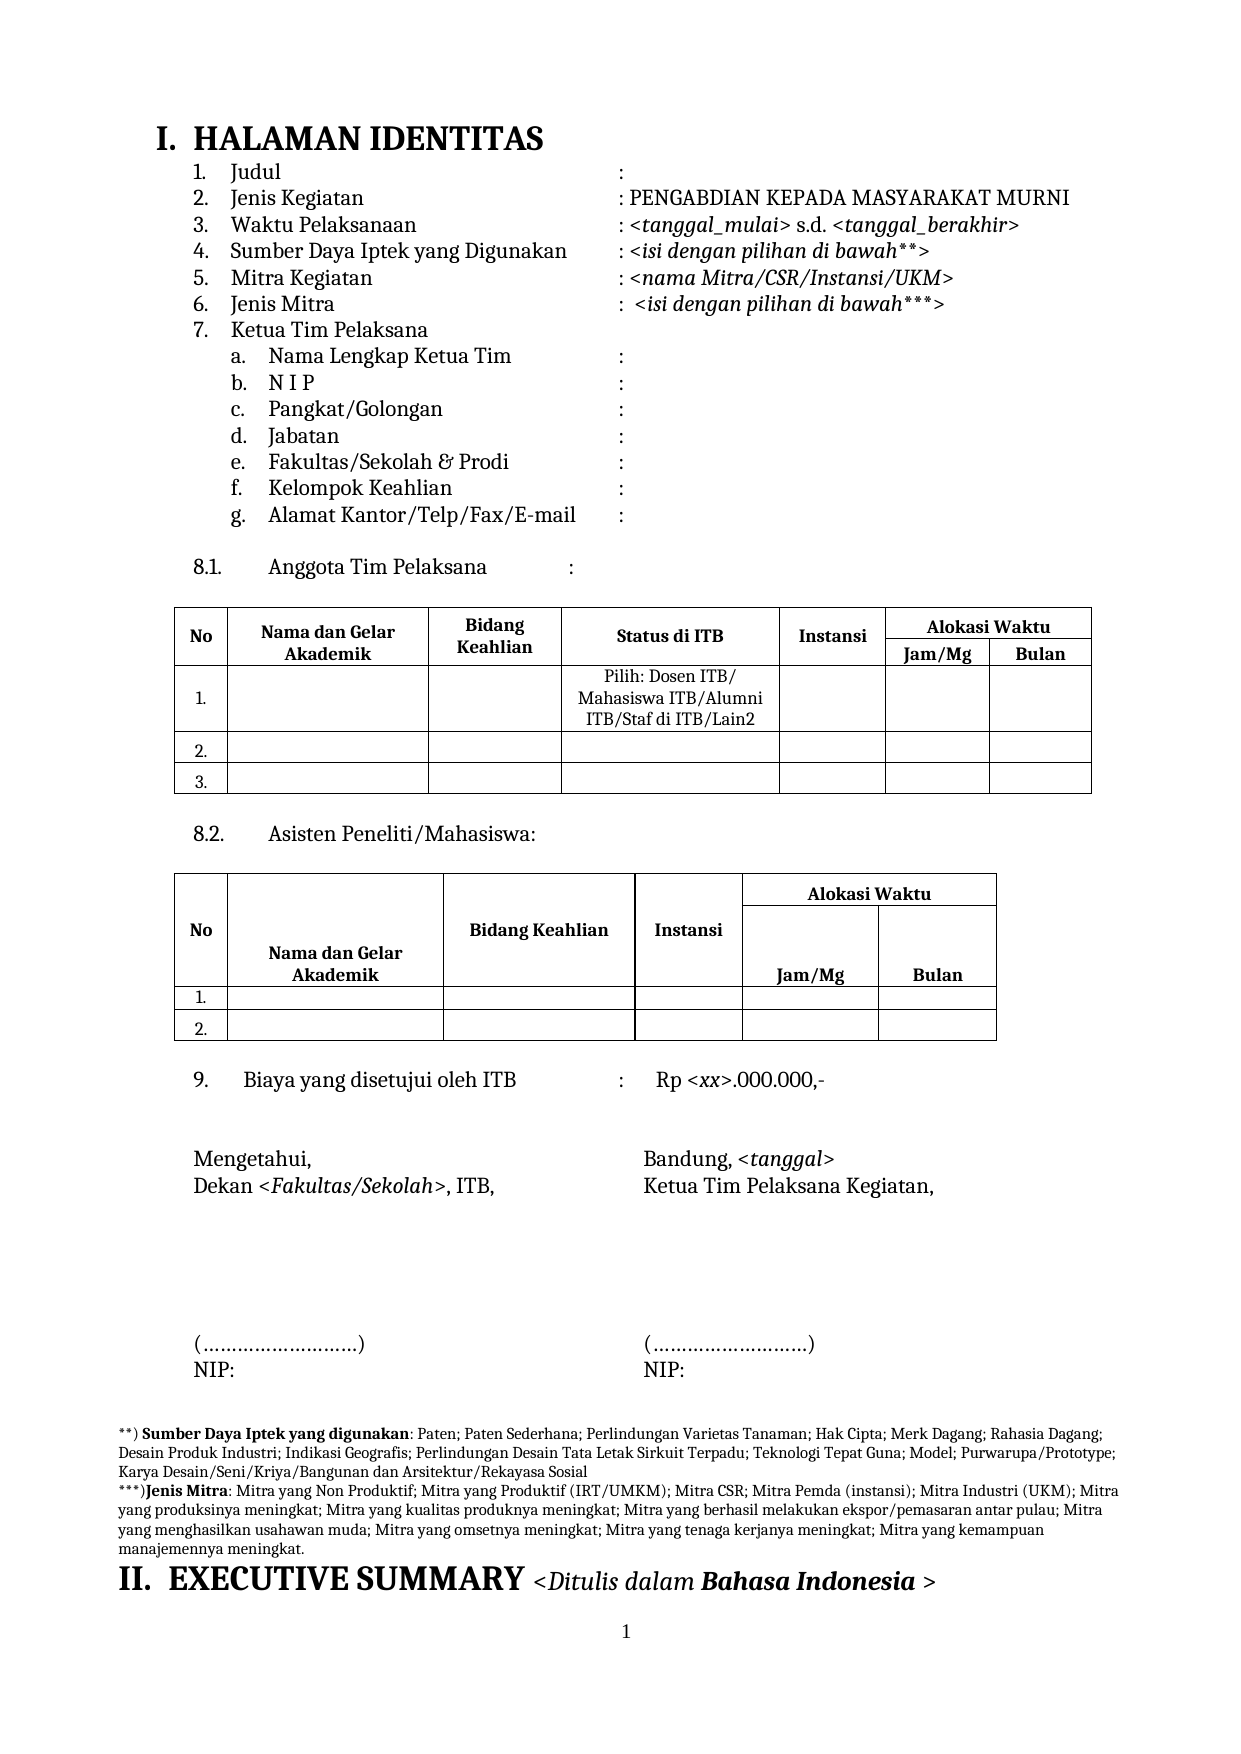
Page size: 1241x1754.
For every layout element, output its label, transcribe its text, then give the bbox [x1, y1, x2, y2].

table_header Status di ITB [562, 608, 779, 665]
table_cell [990, 666, 1091, 731]
table_header Bidang Keahlian [444, 874, 634, 986]
table_cell [990, 763, 1091, 793]
text NIP: NIP: [118, 1357, 1134, 1383]
table_cell [562, 732, 779, 762]
text a. Nama Lengkap Ketua Tim : [231, 343, 1134, 370]
table_cell [879, 987, 996, 1008]
text II. Executive summary <Ditulis dalam Bahasa Indonesia > [118, 1558, 1134, 1599]
table_cell [990, 732, 1091, 762]
text g. Alamat Kantor/Telp/Fax/E-mail : [231, 501, 1134, 528]
table_cell [444, 987, 634, 1008]
table_cell [429, 732, 561, 762]
text I. HALAMAN IDENTITAS [156, 118, 1134, 159]
table_cell 2. [175, 1010, 227, 1040]
table_cell [429, 763, 561, 793]
text Mengetahui, Bandung, <tanggal> [193, 1146, 1134, 1173]
table_cell [228, 987, 443, 1008]
table_cell Pilih: Dosen ITB/ Mahasiswa ITB/Alumni ITB/Staf di ITB/Lain2 [562, 666, 779, 731]
text c. Pangkat/Golongan : [231, 396, 1134, 422]
list Anggota Tim Pelaksana : [193, 554, 1134, 581]
table_cell [636, 1010, 742, 1040]
text 3. Waktu Pelaksanaan : <tanggal_mulai> s.d. <tanggal_berakhir> [193, 212, 1134, 238]
text 4. Sumber Daya Iptek yang Digunakan : <isi dengan pilihan di bawah**> [193, 238, 1134, 264]
table_cell [780, 763, 885, 793]
table_cell [444, 1010, 634, 1040]
table_cell Bulan [879, 906, 996, 986]
text 5. Mitra Kegiatan : <nama Mitra/CSR/Instansi/UKM> [193, 264, 1134, 291]
table_cell [429, 666, 561, 731]
table_cell 1. [175, 666, 227, 731]
table_cell 1. [175, 987, 227, 1008]
table_header Alokasi Waktu [743, 874, 996, 905]
text Dekan <Fakultas/Sekolah>, ITB, Ketua Tim Pelaksana Kegiatan, [193, 1173, 1134, 1199]
table_cell [780, 666, 885, 731]
text 9. Biaya yang disetujui oleh ITB : Rp <xx>.000.000,- [193, 1067, 1134, 1093]
list Asisten Peneliti/Mahasiswa: [193, 821, 1134, 847]
table_header Bidang Keahlian [429, 608, 561, 665]
table_cell [886, 763, 989, 793]
table_cell [780, 732, 885, 762]
table_cell [562, 763, 779, 793]
text d. Jabatan : [231, 422, 1134, 449]
text ***)Jenis Mitra: Mitra yang Non Produktif; Mitra yang Produktif (IRT/UMKM); Mitra CSR; Mitra Pemda (instansi); Mitra Industri (UKM); Mitra yang produksinya meningkat; Mitra yang kualitas produknya meningkat; Mitra yang berhasil melakukan ekspor/pemasaran antar pulau; Mitra yang menghasilkan usahawan muda; Mitra yang omsetnya meningkat; Mitra yang tenaga kerjanya meningkat; Mitra yang kemampuan manajemennya meningkat. [118, 1482, 1134, 1558]
text e. Fakultas/Sekolah & Prodi : [231, 449, 1134, 475]
text 7. Ketua Tim Pelaksana [193, 317, 1134, 343]
table_header No [175, 874, 227, 986]
text **) Sumber Daya Iptek yang digunakan: Paten; Paten Sederhana; Perlindungan Varietas Tanaman; Hak Cipta; Merk Dagang; Rahasia Dagang; Desain Produk Industri; Indikasi Geografis; Perlindungan Desain Tata Letak Sirkuit Terpadu; Teknologi Tepat Guna; Model; Purwarupa/Prototype; Karya Desain/Seni/Kriya/Bangunan dan Arsitektur/Rekayasa Sosial [118, 1424, 1134, 1482]
text (………………………) (………………………) [118, 1331, 1134, 1357]
table_cell 2. [175, 732, 227, 762]
table_cell [228, 666, 428, 731]
table_cell Jam/Mg [743, 906, 878, 986]
table_header Nama dan Gelar Akademik [228, 608, 428, 665]
table_header Nama dan Gelar Akademik [228, 874, 443, 986]
table_cell [743, 1010, 878, 1040]
text 6. Jenis Mitra : <isi dengan pilihan di bawah***> [193, 291, 1134, 317]
table_cell Jam/Mg [886, 639, 989, 665]
table_cell [228, 732, 428, 762]
table_cell [879, 1010, 996, 1040]
text f. Kelompok Keahlian : [231, 475, 1134, 501]
table_cell [886, 732, 989, 762]
table_header Instansi [780, 608, 885, 665]
text 2. Jenis Kegiatan : PENGABDIAN KEPADA MASYARAKAT MURNI [193, 185, 1134, 212]
text 1. Judul : [193, 159, 1134, 185]
text b. N I P : [231, 370, 1134, 396]
table_header No [175, 608, 227, 665]
table_cell [636, 987, 742, 1008]
table_cell Bulan [990, 639, 1091, 665]
table_cell 3. [175, 763, 227, 793]
table_cell [886, 666, 989, 731]
table_cell [743, 987, 878, 1008]
table_header Alokasi Waktu [886, 608, 1091, 638]
table_cell [228, 763, 428, 793]
table_cell [228, 1010, 443, 1040]
table_header Instansi [636, 874, 742, 986]
